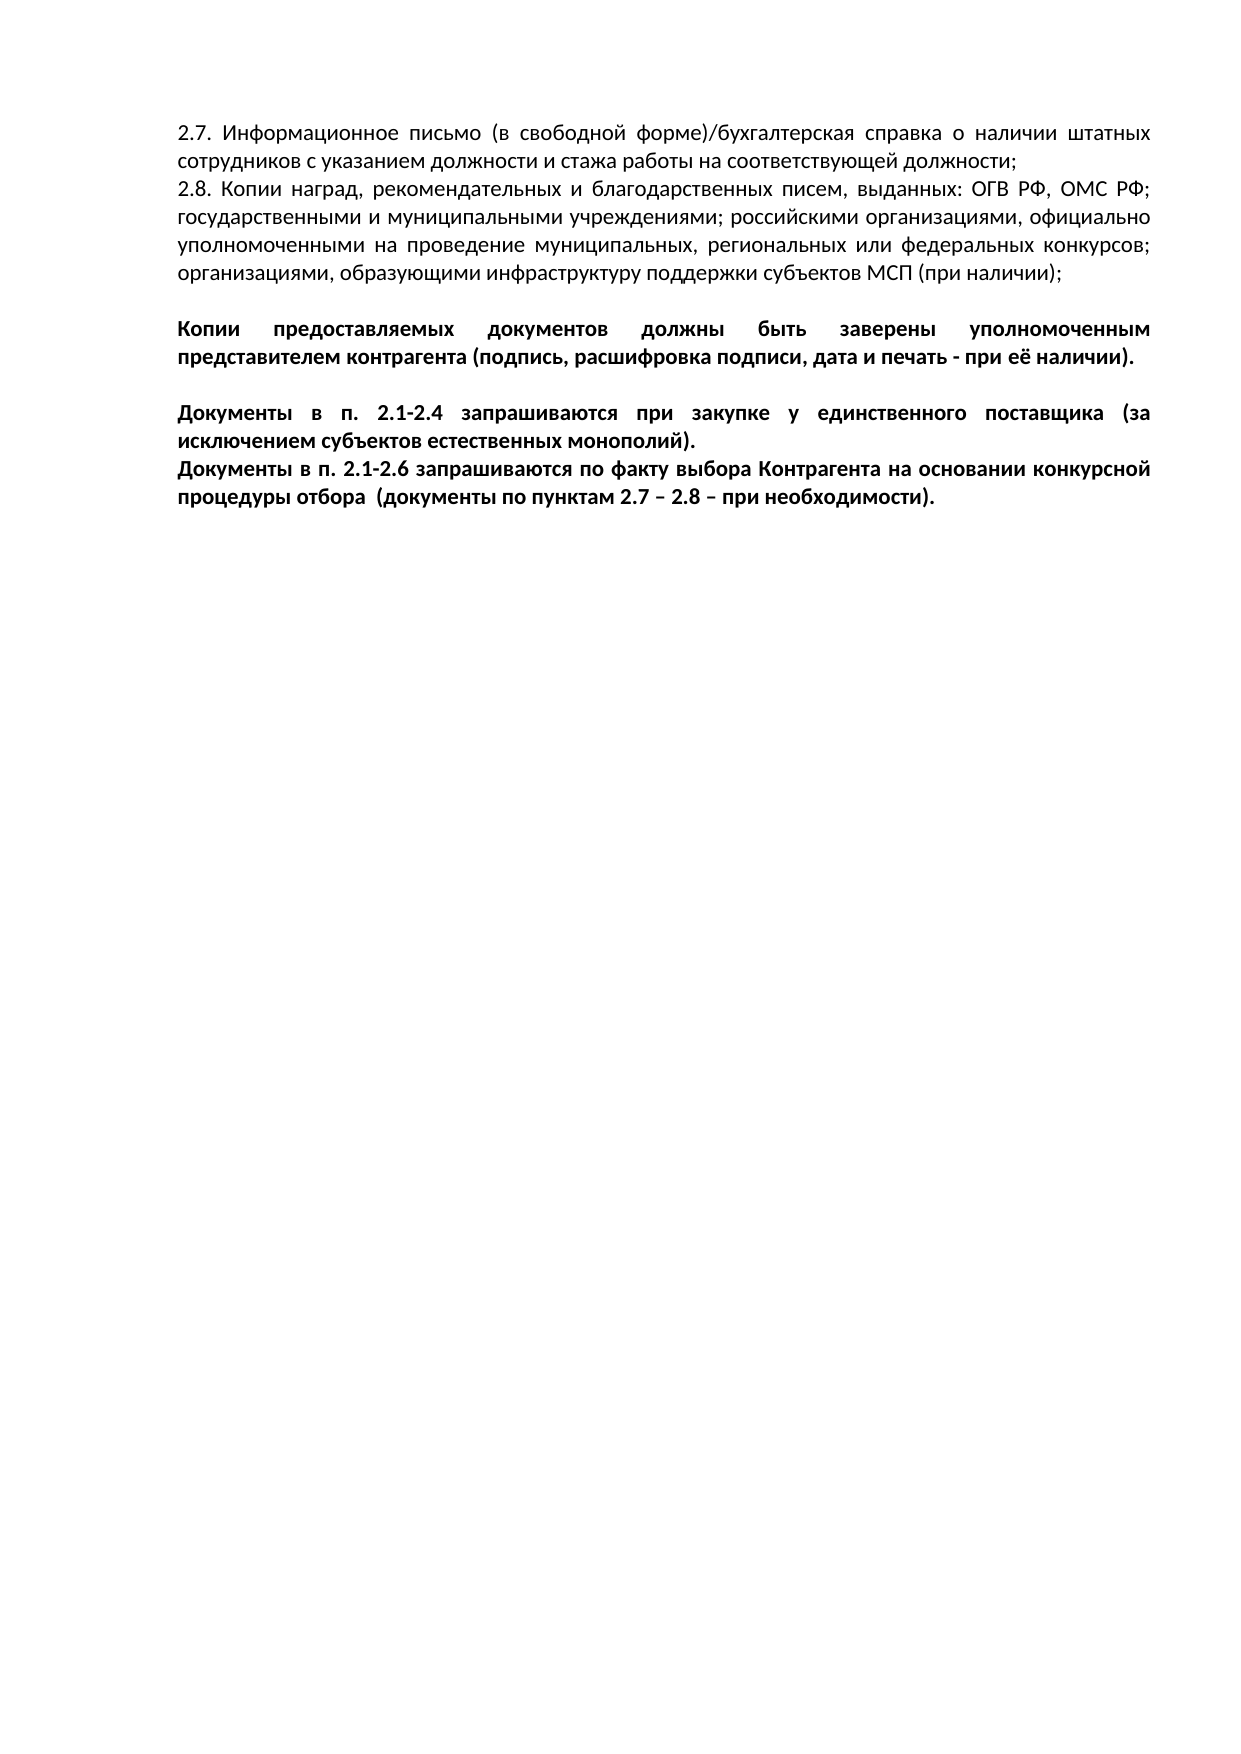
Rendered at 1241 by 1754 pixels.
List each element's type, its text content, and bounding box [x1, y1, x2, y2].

text Документы в п. 2.1-2.6 запрашиваются по факту выбора Контрагента на основании конкурсной процедуры отбора (документы по пунктам 2.7 – 2.8 – при необходимости). [177, 454, 1152, 510]
text Копии предоставляемых документов должны быть заверены уполномоченным представителем контрагента (подпись, расшифровка подписи, дата и печать - при её наличии). [177, 314, 1152, 370]
text 2.8. Копии наград, рекомендательных и благодарственных писем, выданных: ОГВ РФ, ОМС РФ; государственными и муниципальными учреждениями; российскими организациями, официально уполномоченными на проведение муниципальных, региональных или федеральных конкурсов; организациями, образующими инфраструктуру поддержки субъектов МСП (при наличии); [177, 174, 1152, 286]
text 2.7. Информационное письмо (в свободной форме)/бухгалтерская справка о наличии штатных сотрудников с указанием должности и стажа работы на соответствующей должности; [177, 118, 1152, 174]
text Документы в п. 2.1-2.4 запрашиваются при закупке у единственного поставщика (за исключением субъектов естественных монополий). [177, 398, 1152, 454]
